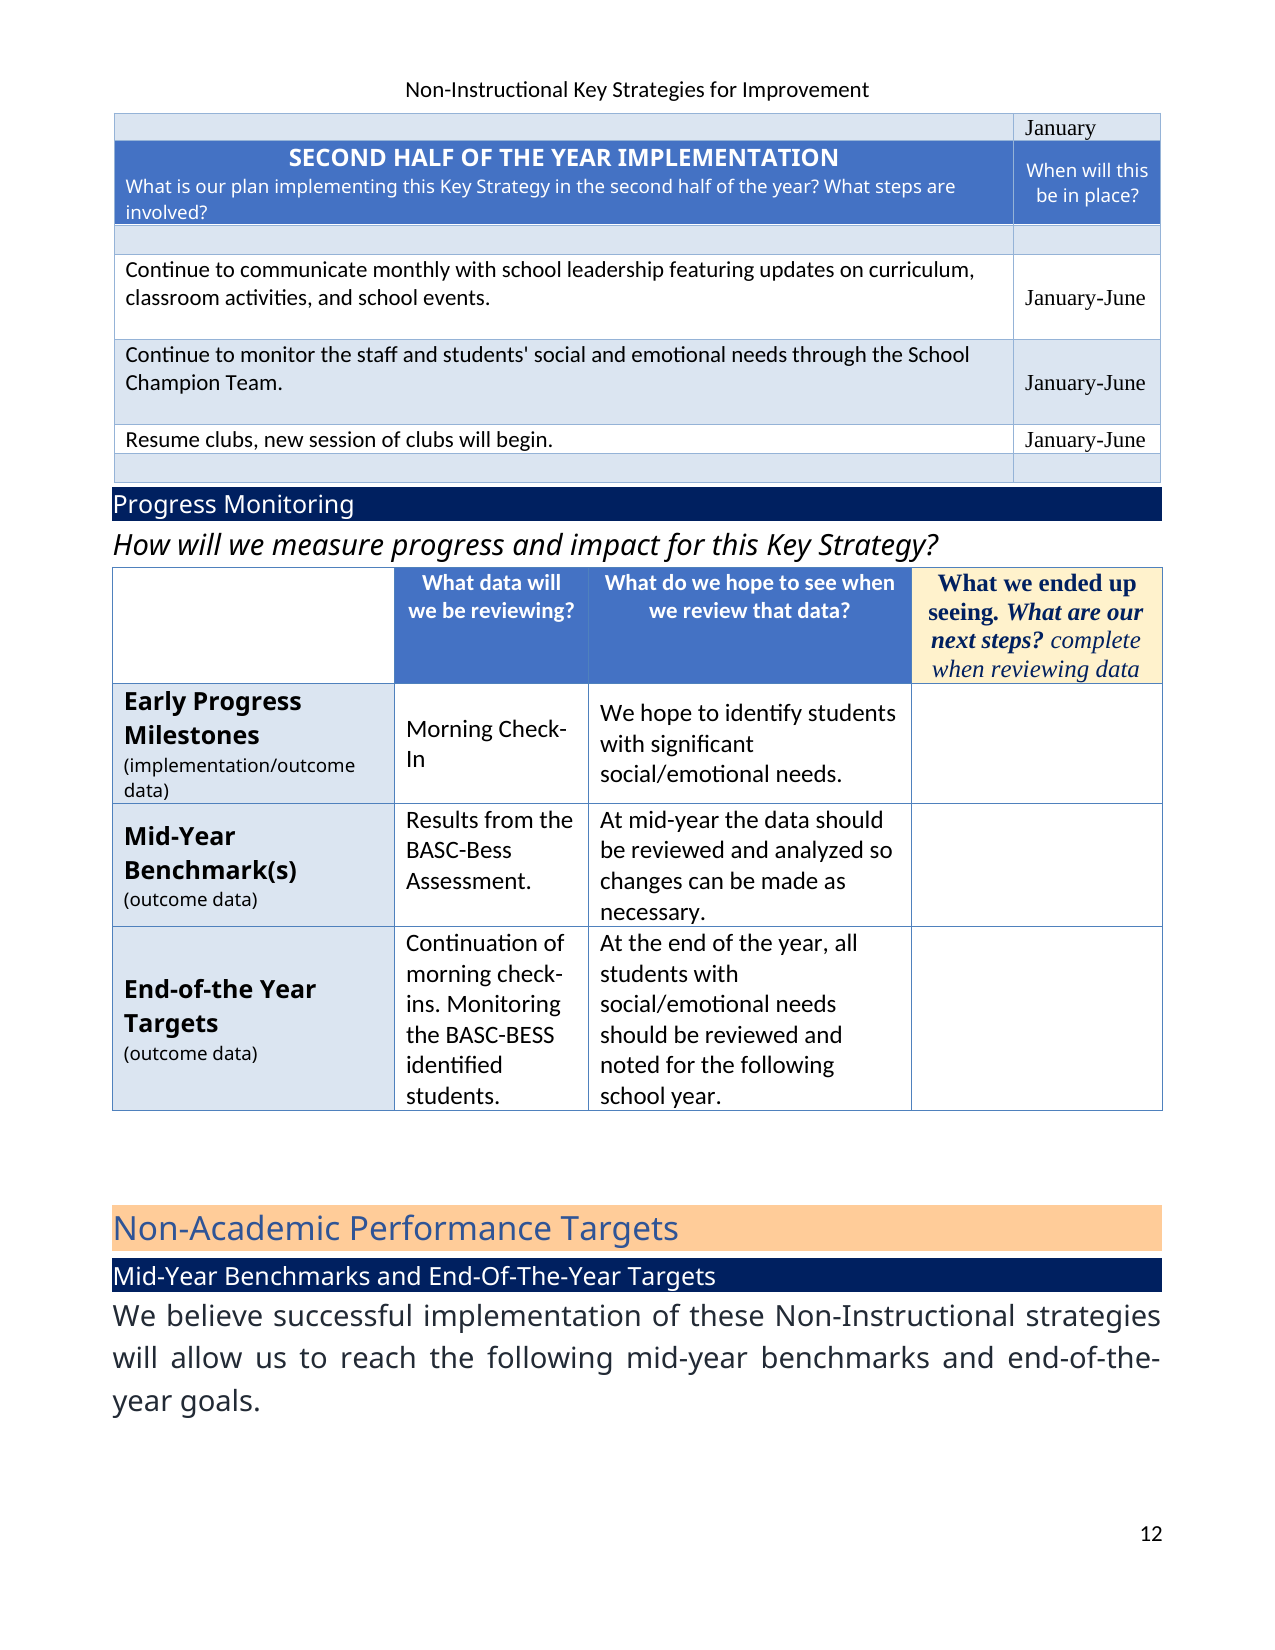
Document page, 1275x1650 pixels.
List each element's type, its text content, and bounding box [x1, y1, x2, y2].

table_header What we ended up seeing. What are our next steps? complete when reviewing data [912, 568, 1162, 683]
table_cell Early Progress Milestones (implementation/outcome data) [113, 684, 394, 803]
table_header [113, 568, 394, 683]
table_cell Results from the BASC-Bess Assessment. [395, 804, 588, 926]
table_cell [912, 927, 1162, 1110]
table_cell Continue to monitor the staff and students' social and emotional needs through the School Champion Team. [115, 340, 1013, 424]
table_cell Mid-Year Benchmark(s) (outcome data) [113, 804, 394, 926]
table_cell Resume clubs, new session of clubs will begin. [115, 425, 1013, 453]
table_cell [115, 226, 1013, 254]
table_cell [912, 804, 1162, 926]
table_cell Continue to communicate monthly with school leadership featuring updates on curriculum, classroom activities, and school events. [115, 255, 1013, 339]
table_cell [115, 114, 1013, 140]
table_cell End-of-the Year Targets (outcome data) [113, 927, 394, 1110]
table_cell At the end of the year, all students with social/emotional needs should be reviewed and noted for the following school year. [589, 927, 911, 1110]
table_header What data will we be reviewing? [395, 568, 588, 683]
table_cell September-January [1014, 114, 1160, 140]
table_cell SECOND HALF OF THE YEAR IMPLEMENTATION What is our plan implementing this Key Strategy in the second half of the year? What steps are involved? [115, 141, 1013, 224]
table_cell January-June [1014, 255, 1160, 339]
table_header What do we hope to see when we review that data? [589, 568, 911, 683]
table_cell January-June [1014, 425, 1160, 453]
table_cell At mid-year the data should be reviewed and analyzed so changes can be made as necessary. [589, 804, 911, 926]
table_cell When will this be in place? [1014, 141, 1160, 224]
table_cell Continuation of morning check-ins. Monitoring the BASC-BESS identified students. [395, 927, 588, 1110]
table_cell We hope to identify students with significant social/emotional needs. [589, 684, 911, 803]
table_cell [912, 684, 1162, 803]
subtitle Non-Academic Performance Targets [112, 1205, 1162, 1251]
subtitle Progress Monitoring [112, 487, 1162, 521]
table_cell [1014, 454, 1160, 482]
table_cell January-June [1014, 340, 1160, 424]
table_cell [115, 454, 1013, 482]
table_cell [1014, 226, 1160, 254]
text We believe successful implementation of these Non-Instructional strategies will allow us to reach the following mid-year benchmarks and end-of-the-year goals. [112, 1295, 1162, 1420]
subtitle Mid-Year Benchmarks and End-Of-The-Year Targets [112, 1258, 1162, 1292]
table_cell Morning Check-In [395, 684, 588, 803]
text How will we measure progress and impact for this Key Strategy? [112, 524, 1162, 564]
